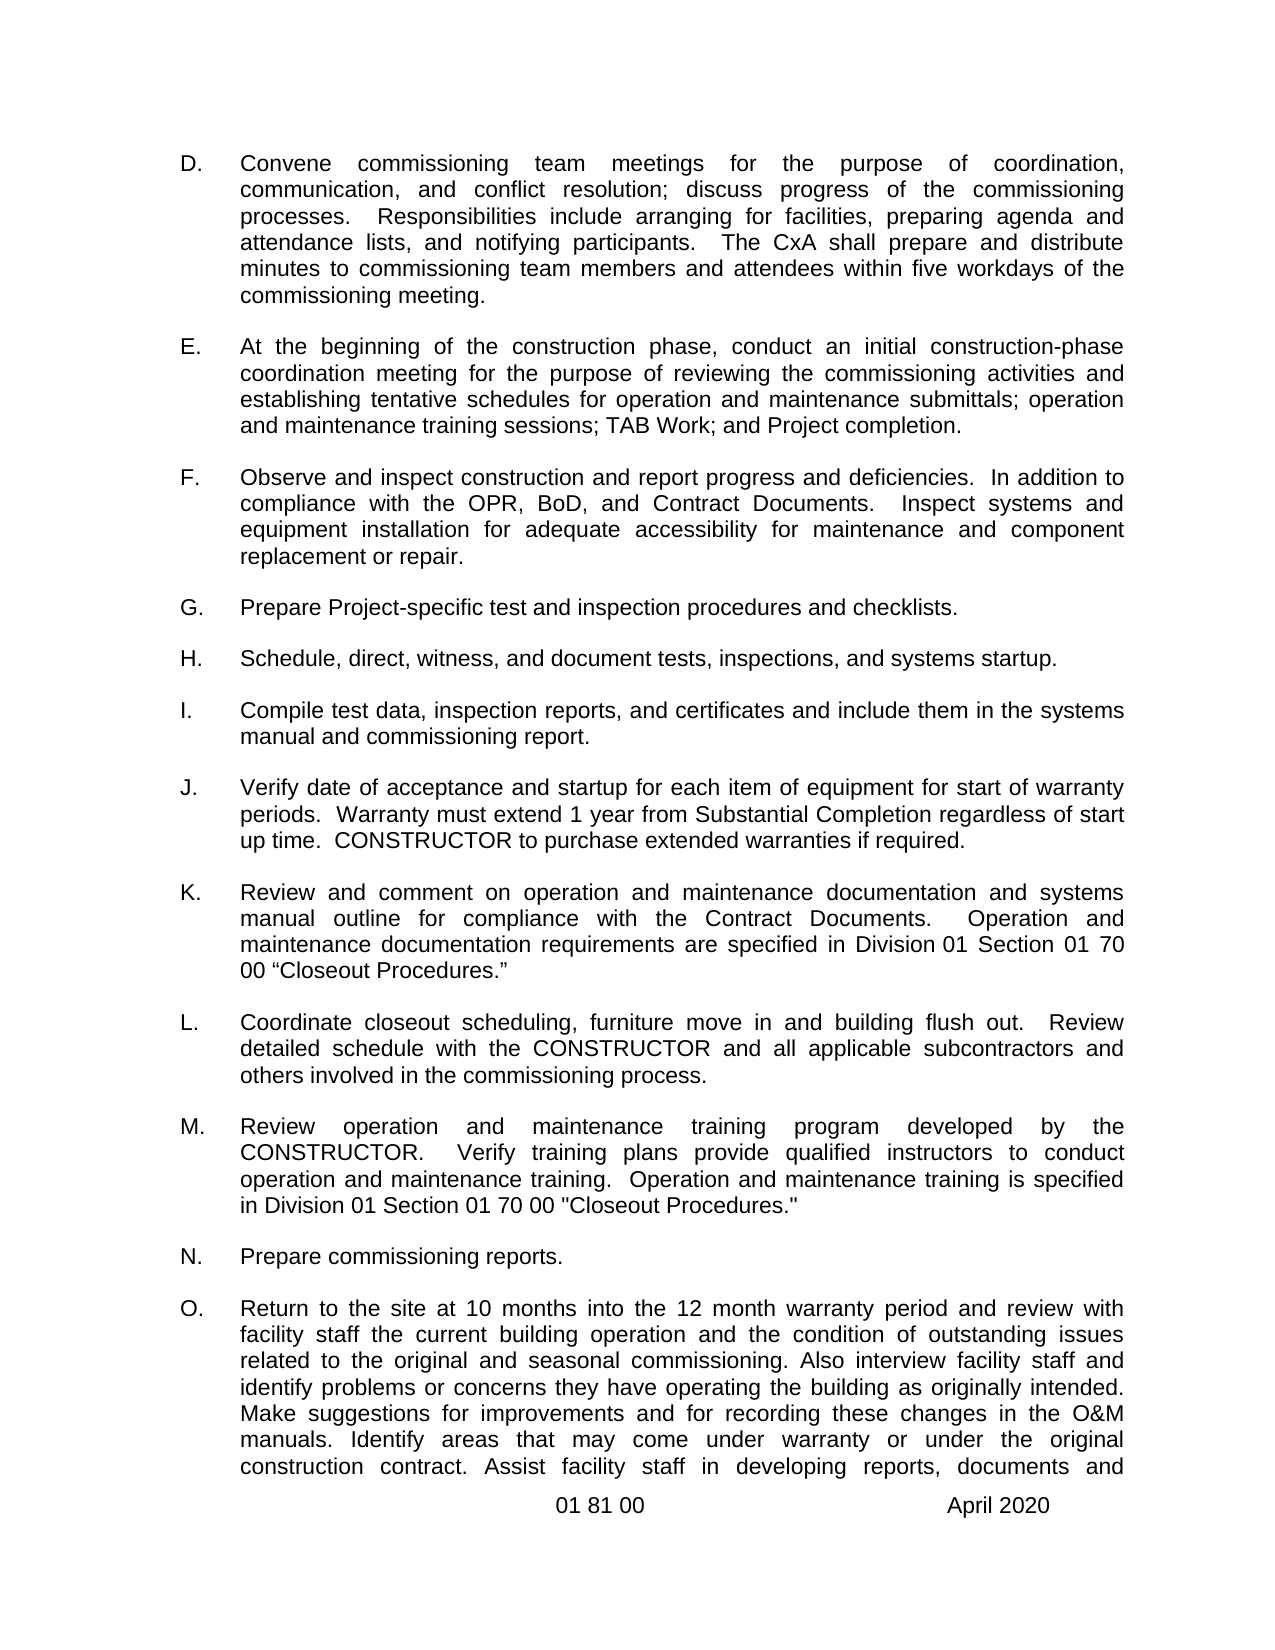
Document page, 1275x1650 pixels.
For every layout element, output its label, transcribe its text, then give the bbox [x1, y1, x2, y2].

list At the beginning of the construction phase, conduct an initial construction-phase coordination meeting for the purpose of reviewing the commissioning activities and establishing tentative schedules for operation and maintenance submittals; operation and maintenance training sessions; TAB Work; and Project completion. [180, 333, 1125, 438]
list Review and comment on operation and maintenance documentation and systems manual outline for compliance with the Contract Documents. Operation and maintenance documentation requirements are specified in Division 01 Section 01 70 00 “Closeout Procedures.” [180, 878, 1125, 984]
list Prepare commissioning reports. [180, 1243, 1125, 1270]
list Convene commissioning team meetings for the purpose of coordination, communication, and conflict resolution; discuss progress of the commissioning processes. Responsibilities include arranging for facilities, preparing agenda and attendance lists, and notifying participants. The CxA shall prepare and distribute minutes to commissioning team members and attendees within five workdays of the commissioning meeting. [180, 150, 1125, 308]
list Prepare Project-specific test and inspection procedures and checklists. [180, 594, 1125, 620]
list Review operation and maintenance training program developed by the CONSTRUCTOR. Verify training plans provide qualified instructors to conduct operation and maintenance training. Operation and maintenance training is specified in Division 01 Section 01 70 00 "Closeout Procedures." [180, 1113, 1125, 1218]
list Verify date of acceptance and startup for each item of equipment for start of warranty periods. Warranty must extend 1 year from Substantial Completion regardless of start up time. CONSTRUCTOR to purchase extended warranties if required. [180, 774, 1125, 853]
list Coordinate closeout scheduling, furniture move in and building flush out. Review detailed schedule with the CONSTRUCTOR and all applicable subcontractors and others involved in the commissioning process. [180, 1009, 1125, 1088]
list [180, 1295, 1125, 1479]
list Schedule, direct, witness, and document tests, inspections, and systems startup. [180, 645, 1125, 672]
list Compile test data, inspection reports, and certificates and include them in the systems manual and commissioning report. [180, 697, 1125, 749]
list Observe and inspect construction and report progress and deficiencies. In addition to compliance with the OPR, BoD, and Contract Documents. Inspect systems and equipment installation for adequate accessibility for maintenance and component replacement or repair. [180, 463, 1125, 569]
